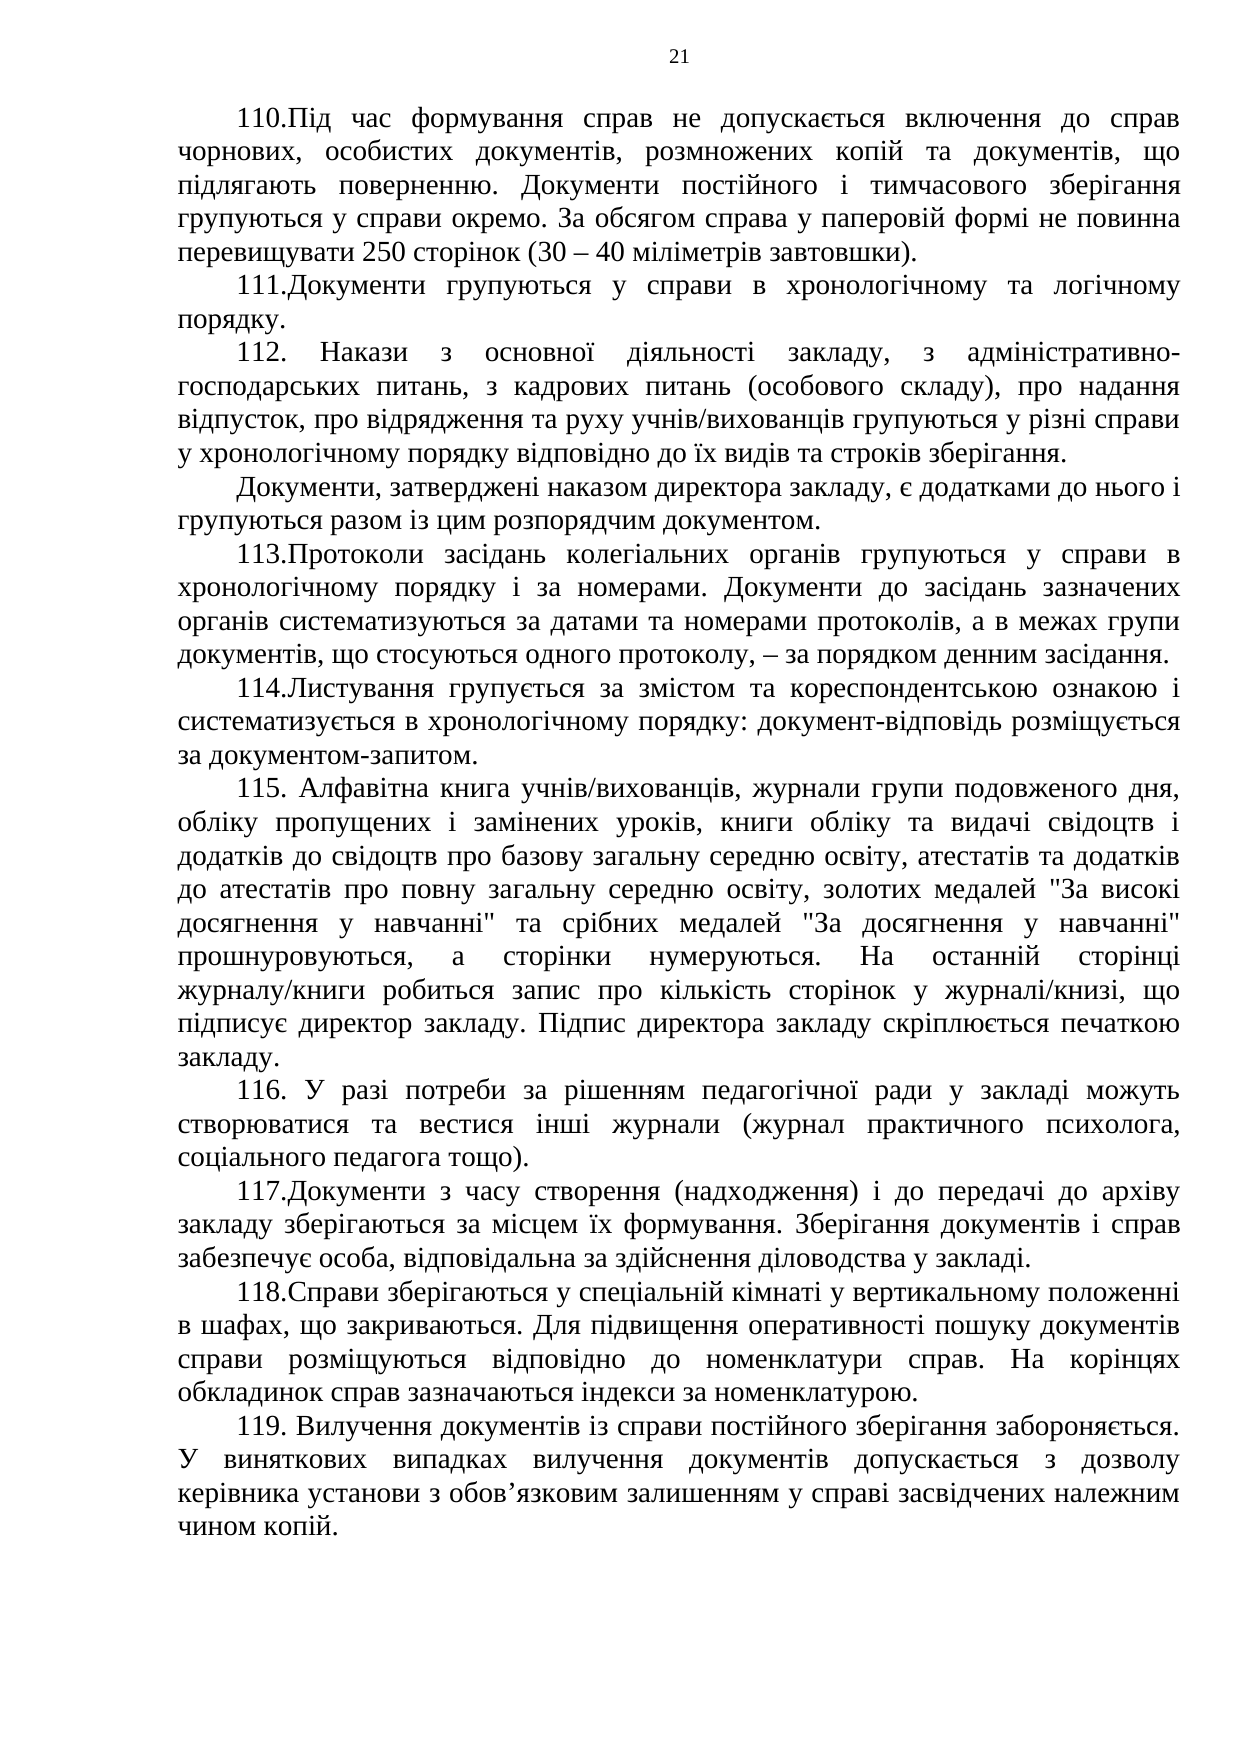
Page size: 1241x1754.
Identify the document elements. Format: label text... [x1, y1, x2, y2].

text 112. Накази з основної діяльності закладу, з адміністративно-господарських питань, з кадрових питань (особового складу), про надання відпусток, про відрядження та руху учнів/вихованців групуються у різні справи у хронологічному порядку відповідно до їх видів та строків зберігання. [177, 334, 1181, 469]
text 117.Документи з часу створення (надходження) і до передачі до архіву закладу зберігаються за місцем їх формування. Зберігання документів і справ забезпечує особа, відповідальна за здійснення діловодства у закладі. [177, 1173, 1181, 1274]
text 118.Справи зберігаються у спеціальній кімнаті у вертикальному положенні в шафах, що закриваються. Для підвищення оперативності пошуку документів справи розміщуються відповідно до номенклатури справ. На корінцях обкладинок справ зазначаються індекси за номенклатурою. [177, 1274, 1181, 1408]
text 119. Вилучення документів із справи постійного зберігання забороняється. У виняткових випадках вилучення документів допускається з дозволу керівника установи з обов’язковим залишенням у справі засвідчених належним чином копій. [177, 1408, 1181, 1542]
text 115. Алфавітна книга учнів/вихованців, журнали групи подовженого дня, обліку пропущених і замінених уроків, книги обліку та видачі свідоцтв і додатків до свідоцтв про базову загальну середню освіту, атестатів та додатків до атестатів про повну загальну середню освіту, золотих медалей "За високі досягнення у навчанні" та срібних медалей "За досягнення у навчанні" прошнуровуються, а сторінки нумеруються. На останній сторінці журналу/книги робиться запис про кількість сторінок у журналі/книзі, що підписує директор закладу. Підпис директора закладу скріплюється печаткою закладу. [177, 771, 1181, 1072]
text 113.Протоколи засідань колегіальних органів групуються у справи в хронологічному порядку і за номерами. Документи до засідань зазначених органів систематизуються за датами та номерами протоколів, а в межах групи документів, що стосуються одного протоколу, – за порядком денним засідання. [177, 536, 1181, 670]
text Документи, затверджені наказом директора закладу, є додатками до нього і групуються разом із цим розпорядчим документом. [177, 469, 1181, 536]
text 110.Під час формування справ не допускається включення до справ чорнових, особистих документів, розмножених копій та документів, що підлягають поверненню. Документи постійного і тимчасового зберігання групуються у справи окремо. За обсягом справа у паперовій формі не повинна перевищувати 250 сторінок (30 – 40 міліметрів завтовшки). [177, 100, 1181, 267]
text 114.Листування групується за змістом та кореспондентською ознакою і систематизується в хронологічному порядку: документ-відповідь розміщується за документом-запитом. [177, 670, 1181, 771]
text 116. У разі потреби за рішенням педагогічної ради у закладі можуть створюватися та вестися інші журнали (журнал практичного психолога, соціального педагога тощо). [177, 1072, 1181, 1173]
text 111.Документи групуються у справи в хронологічному та логічному порядку. [177, 267, 1181, 334]
